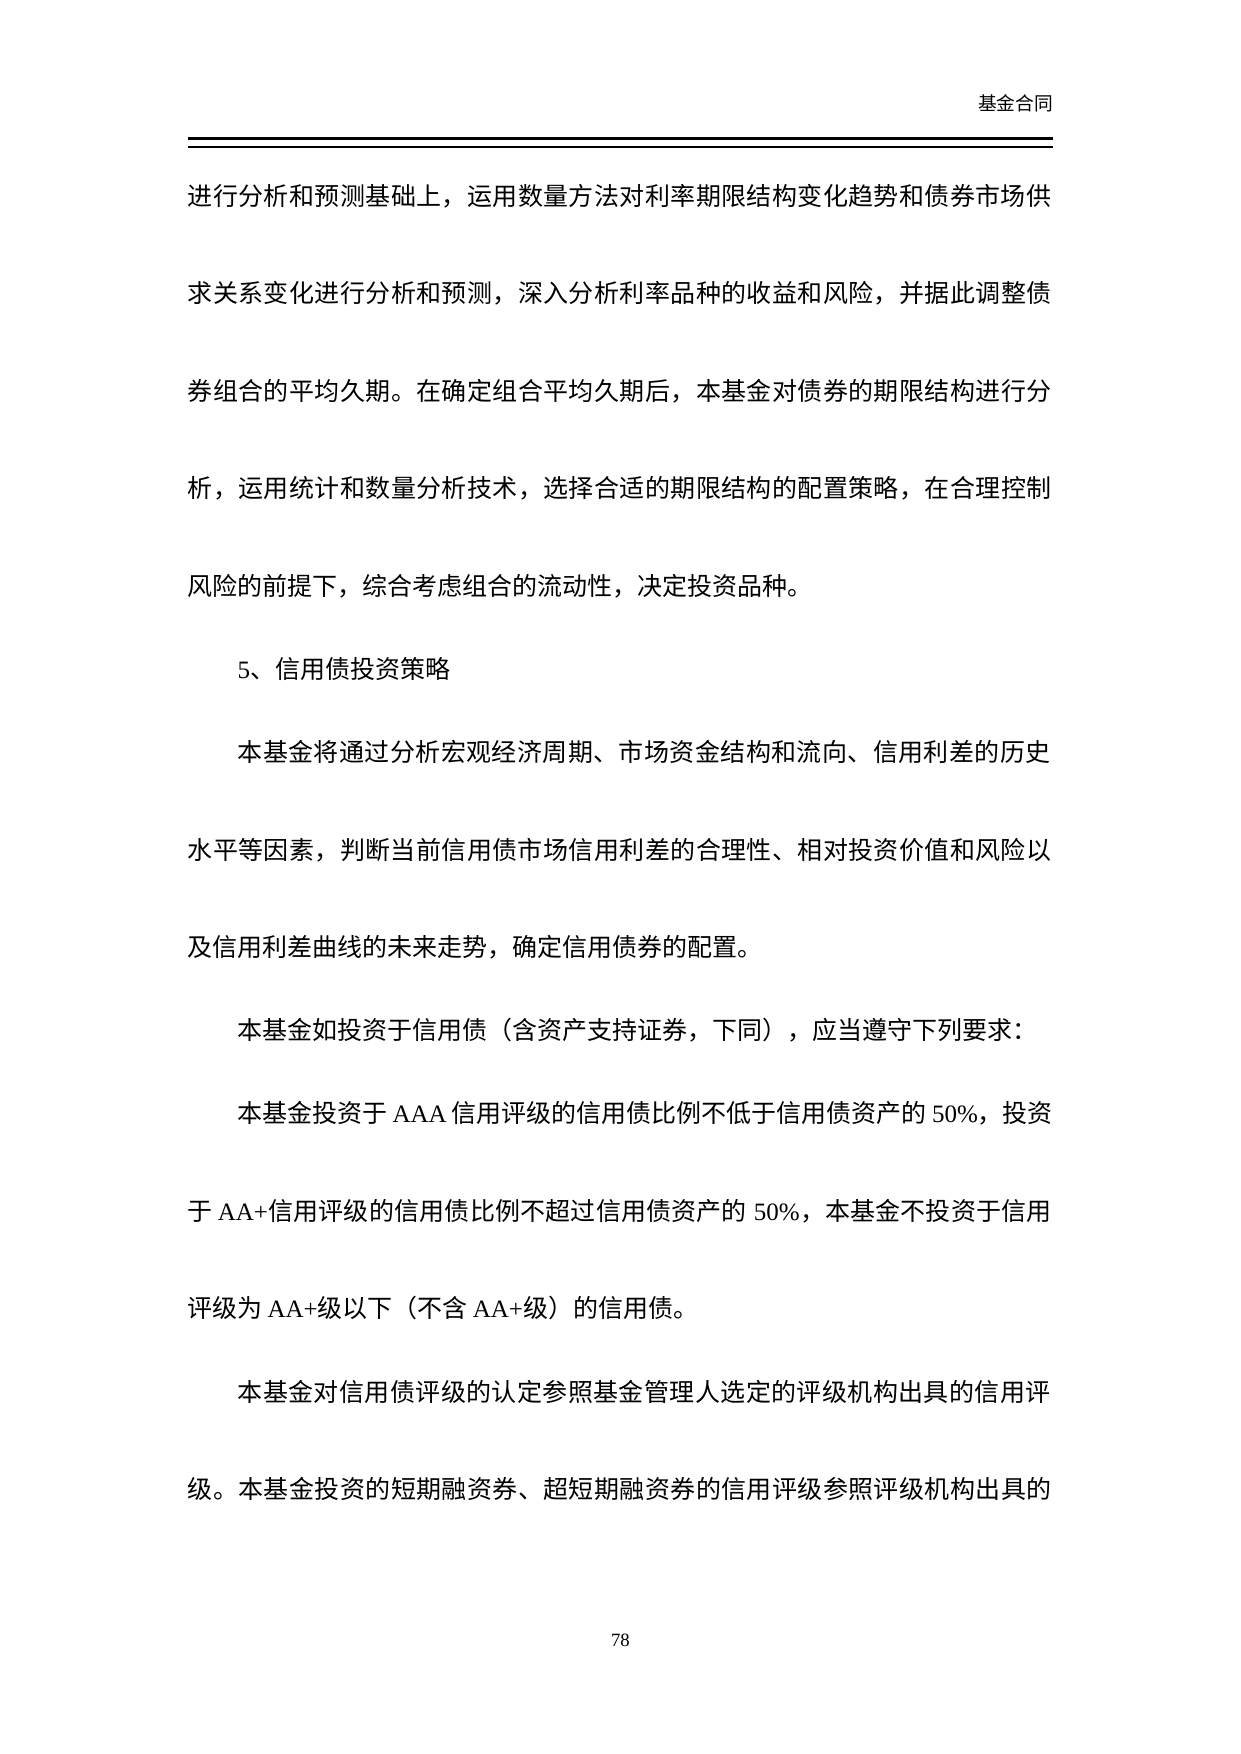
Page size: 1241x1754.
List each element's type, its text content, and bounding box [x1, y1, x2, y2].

text 5、信用债投资策略 [187, 635, 1053, 700]
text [187, 162, 1053, 617]
text 本基金将通过分析宏观经济周期、市场资金结构和流向、信用利差的历史水平等因素，判断当前信用债市场信用利差的合理性、相对投资价值和风险以及信用利差曲线的未来走势，确定信用债券的配置。 [187, 718, 1053, 978]
text 本基金如投资于信用债（含资产支持证券，下同），应当遵守下列要求： [187, 996, 1053, 1061]
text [187, 1358, 1053, 1520]
text 本基金投资于AAA信用评级的信用债比例不低于信用债资产的50%，投资于AA+信用评级的信用债比例不超过信用债资产的50%，本基金不投资于信用评级为AA+级以下（不含AA+级）的信用债。 [187, 1079, 1053, 1339]
